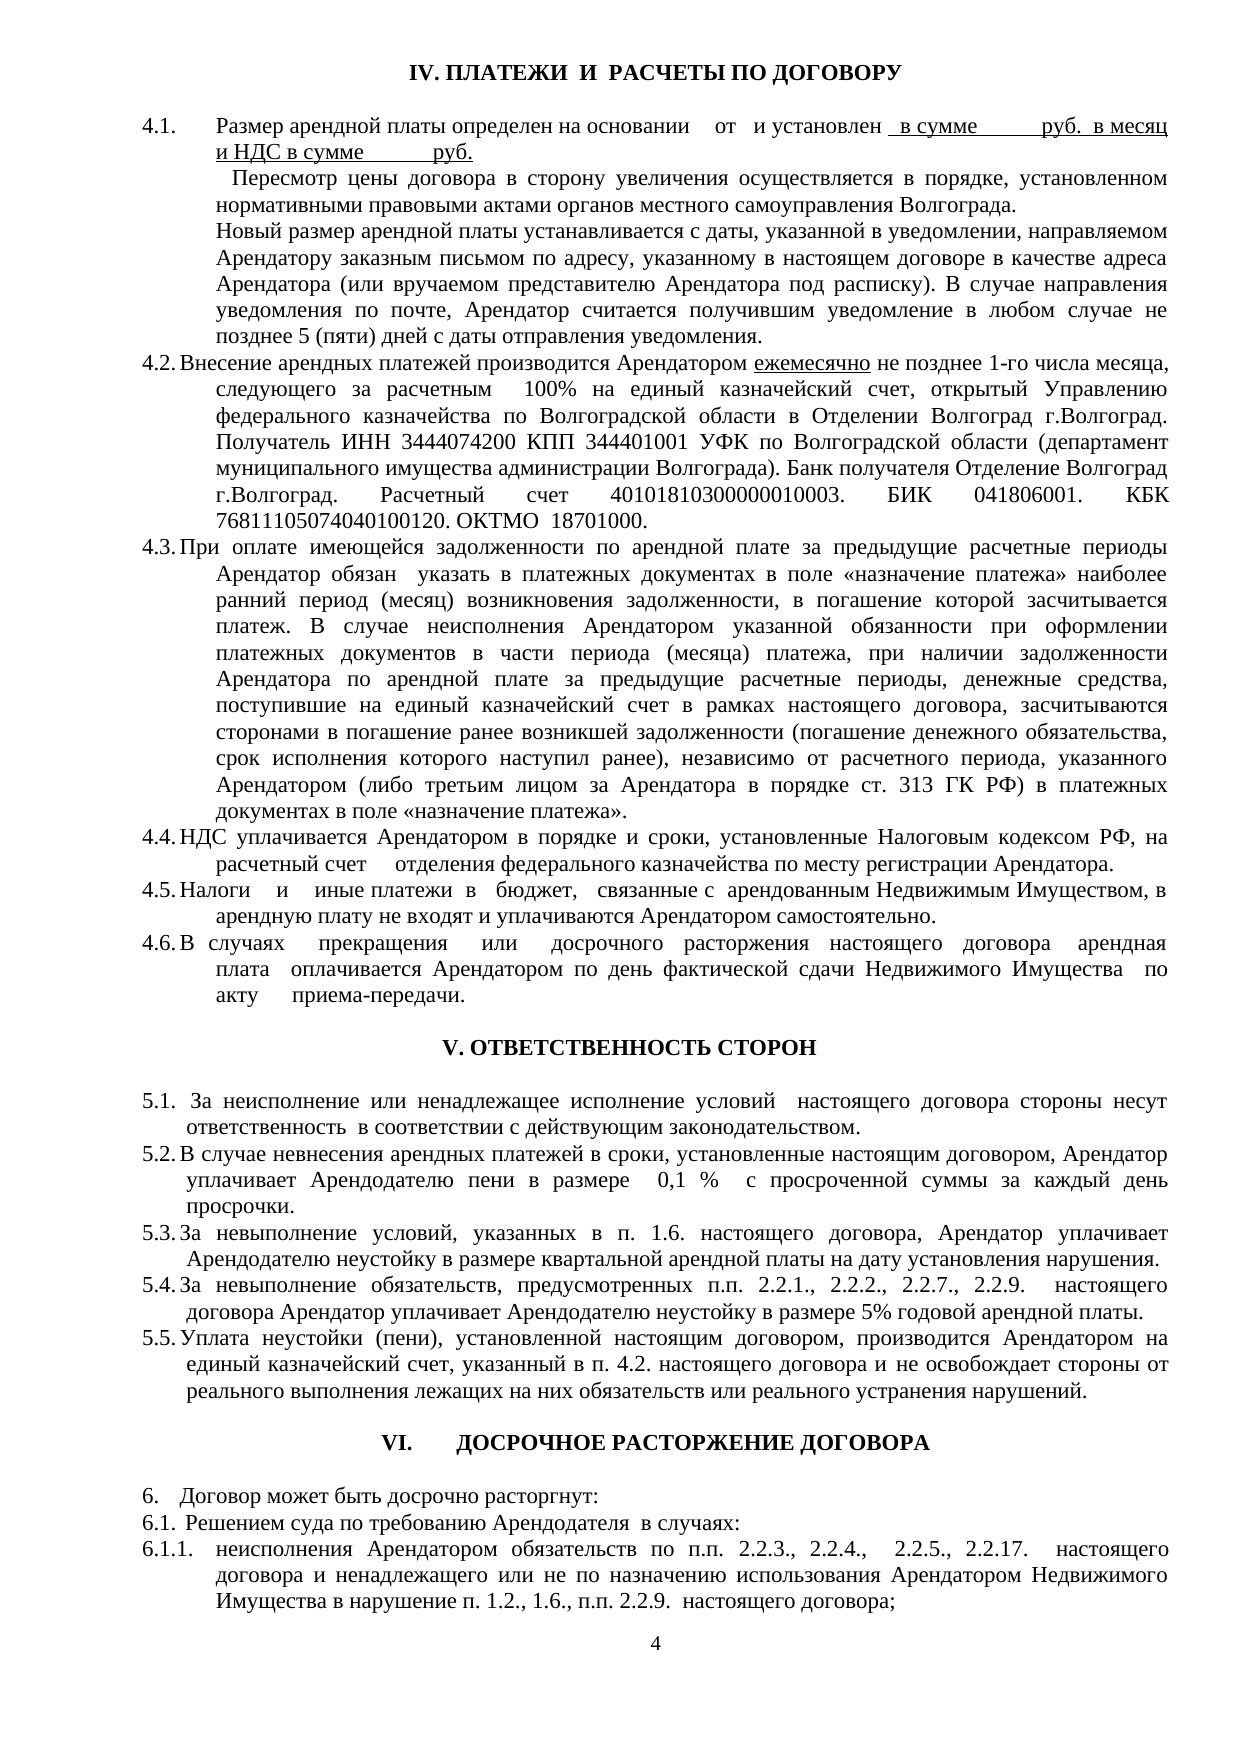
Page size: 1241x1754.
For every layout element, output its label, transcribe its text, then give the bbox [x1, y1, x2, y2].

list Внесение арендных платежей производится Арендатором ежемесячно не позднее 1-го числа месяца, следующего за расчетным 100% на единый казначейский счет, открытый Управлению федерального казначейства по Волгоградской области в Отделении Волгоград г.Волгоград. Получатель ИНН 3444074200 КПП 344401001 УФК по Волгоградской области (департамент муниципального имущества администрации Волгограда). Банк получателя Отделение Волгоград г.Волгоград. Расчетный счет 40101810300000010003. БИК 041806001. КБК 76811105074040100120. ОКТМО 18701000. [142, 349, 1169, 533]
list В случаях прекращения или досрочного расторжения настоящего договора арендная плата оплачивается Арендатором по день фактической сдачи Недвижимого Имущества по акту приема-передачи. [142, 929, 1169, 1008]
list Уплата неустойки (пени), установленной настоящим договором, производится Арендатором на единый казначейский счет, указанный в п. 4.2. настоящего договора и не освобождает стороны от реального выполнения лежащих на них обязательств или реального устранения нарушений. [142, 1324, 1169, 1403]
list За невыполнение обязательств, предусмотренных п.п. 2.2.1., 2.2.2., 2.2.7., 2.2.9. настоящего договора Арендатор уплачивает Арендодателю неустойку в размере 5% годовой арендной платы. [142, 1271, 1169, 1324]
list ДОСРОЧНОЕ РАСТОРЖЕНИЕ ДОГОВОРА [142, 1429, 1169, 1456]
list НДС уплачивается Арендатором в порядке и сроки, установленные Налоговым кодексом РФ, на расчетный счет отделения федерального казначейства по месту регистрации Арендатора. [142, 823, 1169, 876]
list Договор может быть досрочно расторгнут: [142, 1482, 1169, 1508]
list При оплате имеющейся задолженности по арендной плате за предыдущие расчетные периоды Арендатор обязан указать в платежных документах в поле «назначение платежа» наиболее ранний период (месяц) возникновения задолженности, в погашение которой засчитывается платеж. В случае неисполнения Арендатором указанной обязанности при оформлении платежных документов в части периода (месяца) платежа, при наличии задолженности Арендатора по арендной плате за предыдущие расчетные периоды, денежные средства, поступившие на единый казначейский счет в рамках настоящего договора, засчитываются сторонами в погашение ранее возникшей задолженности (погашение денежного обязательства, срок исполнения которого наступил ранее), независимо от расчетного периода, указанного Арендатором (либо третьим лицом за Арендатора в порядке ст. 313 ГК РФ) в платежных документах в поле «назначение платежа». [142, 533, 1169, 823]
text V. ОТВЕТСТВЕННОСТЬ СТОРОН [367, 1034, 1169, 1061]
text 4.1. Размер арендной платы определен на основании от и установлен в сумме руб. в месяц и НДС в сумме руб. [142, 112, 1169, 164]
text Пересмотр цены договора в сторону увеличения осуществляется в порядке, установленном нормативными правовыми актами органов местного самоуправления Волгограда. [142, 164, 1169, 217]
list За неисполнение или ненадлежащее исполнение условий настоящего договора стороны несут ответственность в соответствии с действующим законодательством. [142, 1087, 1169, 1139]
text Новый размер арендной платы устанавливается с даты, указанной в уведомлении, направляемом Арендатору заказным письмом по адресу, указанному в настоящем договоре в качестве адреса Арендатора (или вручаемом представителю Арендатора под расписку). В случае направления уведомления по почте, Арендатор считается получившим уведомление в любом случае не позднее 5 (пяти) дней с даты отправления уведомления. [142, 217, 1169, 349]
list неисполнения Арендатором обязательств по п.п. 2.2.3., 2.2.4., 2.2.5., 2.2.17. настоящего договора и ненадлежащего или не по назначению использования Арендатором Недвижимого Имущества в нарушение п. 1.2., 1.6., п.п. 2.2.9. настоящего договора; [142, 1535, 1169, 1614]
list За невыполнение условий, указанных в п. 1.6. настоящего договора, Арендатор уплачивает Арендодателю неустойку в размере квартальной арендной платы на дату установления нарушения. [142, 1219, 1169, 1271]
list В случае невнесения арендных платежей в сроки, установленные настоящим договором, Арендатор уплачивает Арендодателю пени в размере 0,1 % с просроченной суммы за каждый день просрочки. [142, 1139, 1169, 1219]
text IV. ПЛАТЕЖИ И РАСЧЕТЫ ПО ДОГОВОРУ [142, 59, 1169, 85]
list Решением суда по требованию Арендодателя в случаях: [142, 1508, 1169, 1535]
list Налоги и иные платежи в бюджет, связанные с арендованным Недвижимым Имуществом, в арендную плату не входят и уплачиваются Арендатором самостоятельно. [142, 876, 1169, 929]
